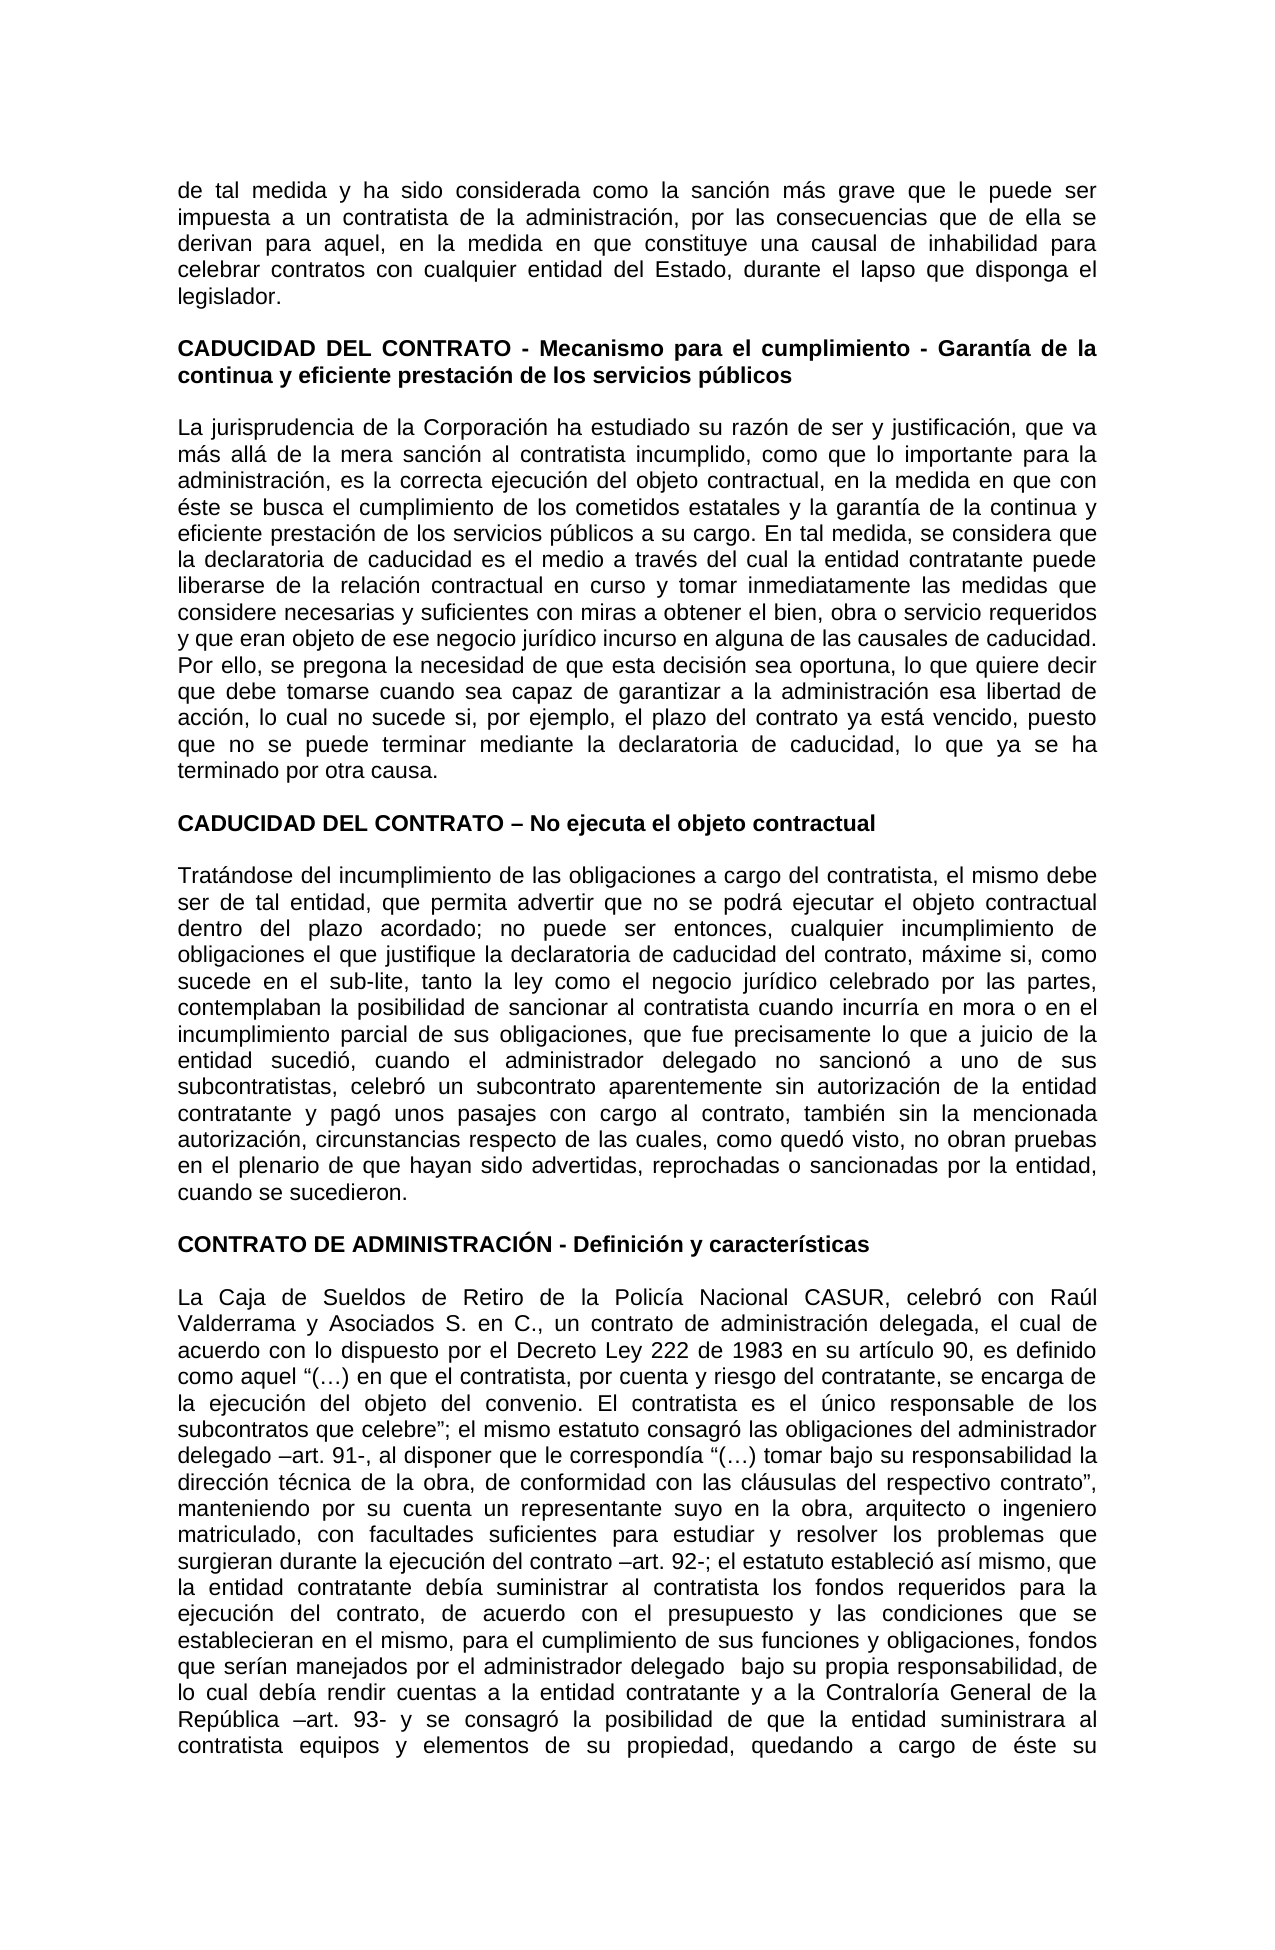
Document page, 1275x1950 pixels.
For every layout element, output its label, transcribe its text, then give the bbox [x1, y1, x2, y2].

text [177, 1284, 1098, 1758]
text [177, 177, 1098, 309]
text CADUCIDAD DEL CONTRATO – No ejecuta el objeto contractual [177, 810, 1098, 836]
text CONTRATO DE ADMINISTRACIÓN - Definición y características [177, 1231, 1098, 1258]
text La jurisprudencia de la Corporación ha estudiado su razón de ser y justificación, que va más allá de la mera sanción al contratista incumplido, como que lo importante para la administración, es la correcta ejecución del objeto contractual, en la medida en que con éste se busca el cumplimiento de los cometidos estatales y la garantía de la continua y eficiente prestación de los servicios públicos a su cargo. En tal medida, se considera que la declaratoria de caducidad es el medio a través del cual la entidad contratante puede liberarse de la relación contractual en curso y tomar inmediatamente las medidas que considere necesarias y suficientes con miras a obtener el bien, obra o servicio requeridos y que eran objeto de ese negocio jurídico incurso en alguna de las causales de caducidad. Por ello, se pregona la necesidad de que esta decisión sea oportuna, lo que quiere decir que debe tomarse cuando sea capaz de garantizar a la administración esa libertad de acción, lo cual no sucede si, por ejemplo, el plazo del contrato ya está vencido, puesto que no se puede terminar mediante la declaratoria de caducidad, lo que ya se ha terminado por otra causa. [177, 414, 1098, 783]
text Tratándose del incumplimiento de las obligaciones a cargo del contratista, el mismo debe ser de tal entidad, que permita advertir que no se podrá ejecutar el objeto contractual dentro del plazo acordado; no puede ser entonces, cualquier incumplimiento de obligaciones el que justifique la declaratoria de caducidad del contrato, máxime si, como sucede en el sub-lite, tanto la ley como el negocio jurídico celebrado por las partes, contemplaban la posibilidad de sancionar al contratista cuando incurría en mora o en el incumplimiento parcial de sus obligaciones, que fue precisamente lo que a juicio de la entidad sucedió, cuando el administrador delegado no sancionó a uno de sus subcontratistas, celebró un subcontrato aparentemente sin autorización de la entidad contratante y pagó unos pasajes con cargo al contrato, también sin la mencionada autorización, circunstancias respecto de las cuales, como quedó visto, no obran pruebas en el plenario de que hayan sido advertidas, reprochadas o sancionadas por la entidad, cuando se sucedieron. [177, 862, 1098, 1205]
text CADUCIDAD DEL CONTRATO - Mecanismo para el cumplimiento - Garantía de la continua y eficiente prestación de los servicios públicos [177, 335, 1098, 388]
